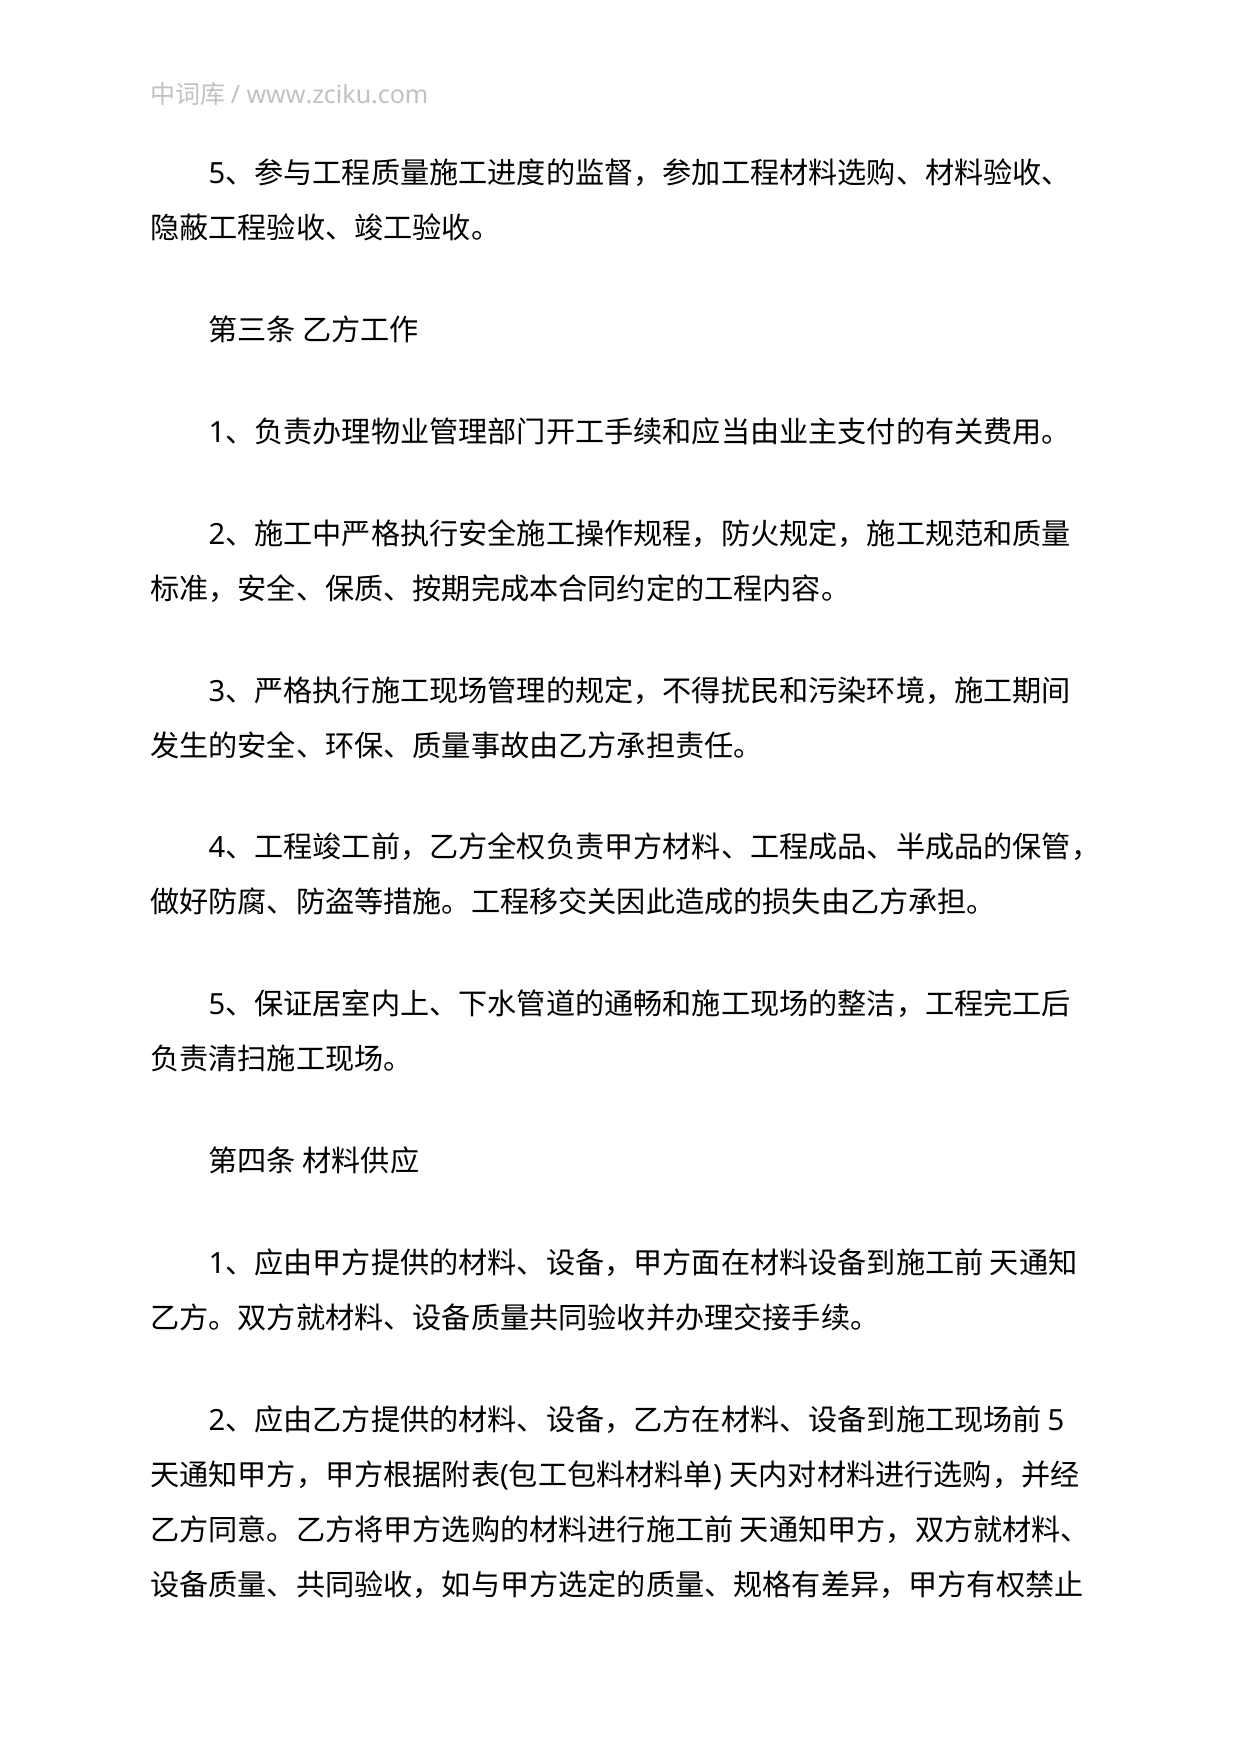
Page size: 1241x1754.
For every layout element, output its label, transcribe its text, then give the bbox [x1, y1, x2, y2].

text 第四条 材料供应 [150, 1138, 1090, 1180]
text 1、负责办理物业管理部门开工手续和应当由业主支付的有关费用。 [150, 408, 1090, 451]
text 2、施工中严格执行安全施工操作规程，防火规定，施工规范和质量标准，安全、保质、按期完成本合同约定的工程内容。 [150, 511, 1090, 608]
text 第三条 乙方工作 [150, 307, 1090, 349]
text 5、参与工程质量施工进度的监督，参加工程材料选购、材料验收、隐蔽工程验收、竣工验收。 [150, 150, 1090, 247]
text 5、保证居室内上、下水管道的通畅和施工现场的整洁，工程完工后负责清扫施工现场。 [150, 981, 1090, 1078]
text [150, 1396, 1090, 1603]
text 4、工程竣工前，乙方全权负责甲方材料、工程成品、半成品的保管，做好防腐、防盗等措施。工程移交关因此造成的损失由乙方承担。 [150, 824, 1090, 921]
text 1、应由甲方提供的材料、设备，甲方面在材料设备到施工前 天通知乙方。双方就材料、设备质量共同验收并办理交接手续。 [150, 1239, 1090, 1337]
text 3、严格执行施工现场管理的规定，不得扰民和污染环境，施工期间发生的安全、环保、质量事故由乙方承担责任。 [150, 667, 1090, 764]
